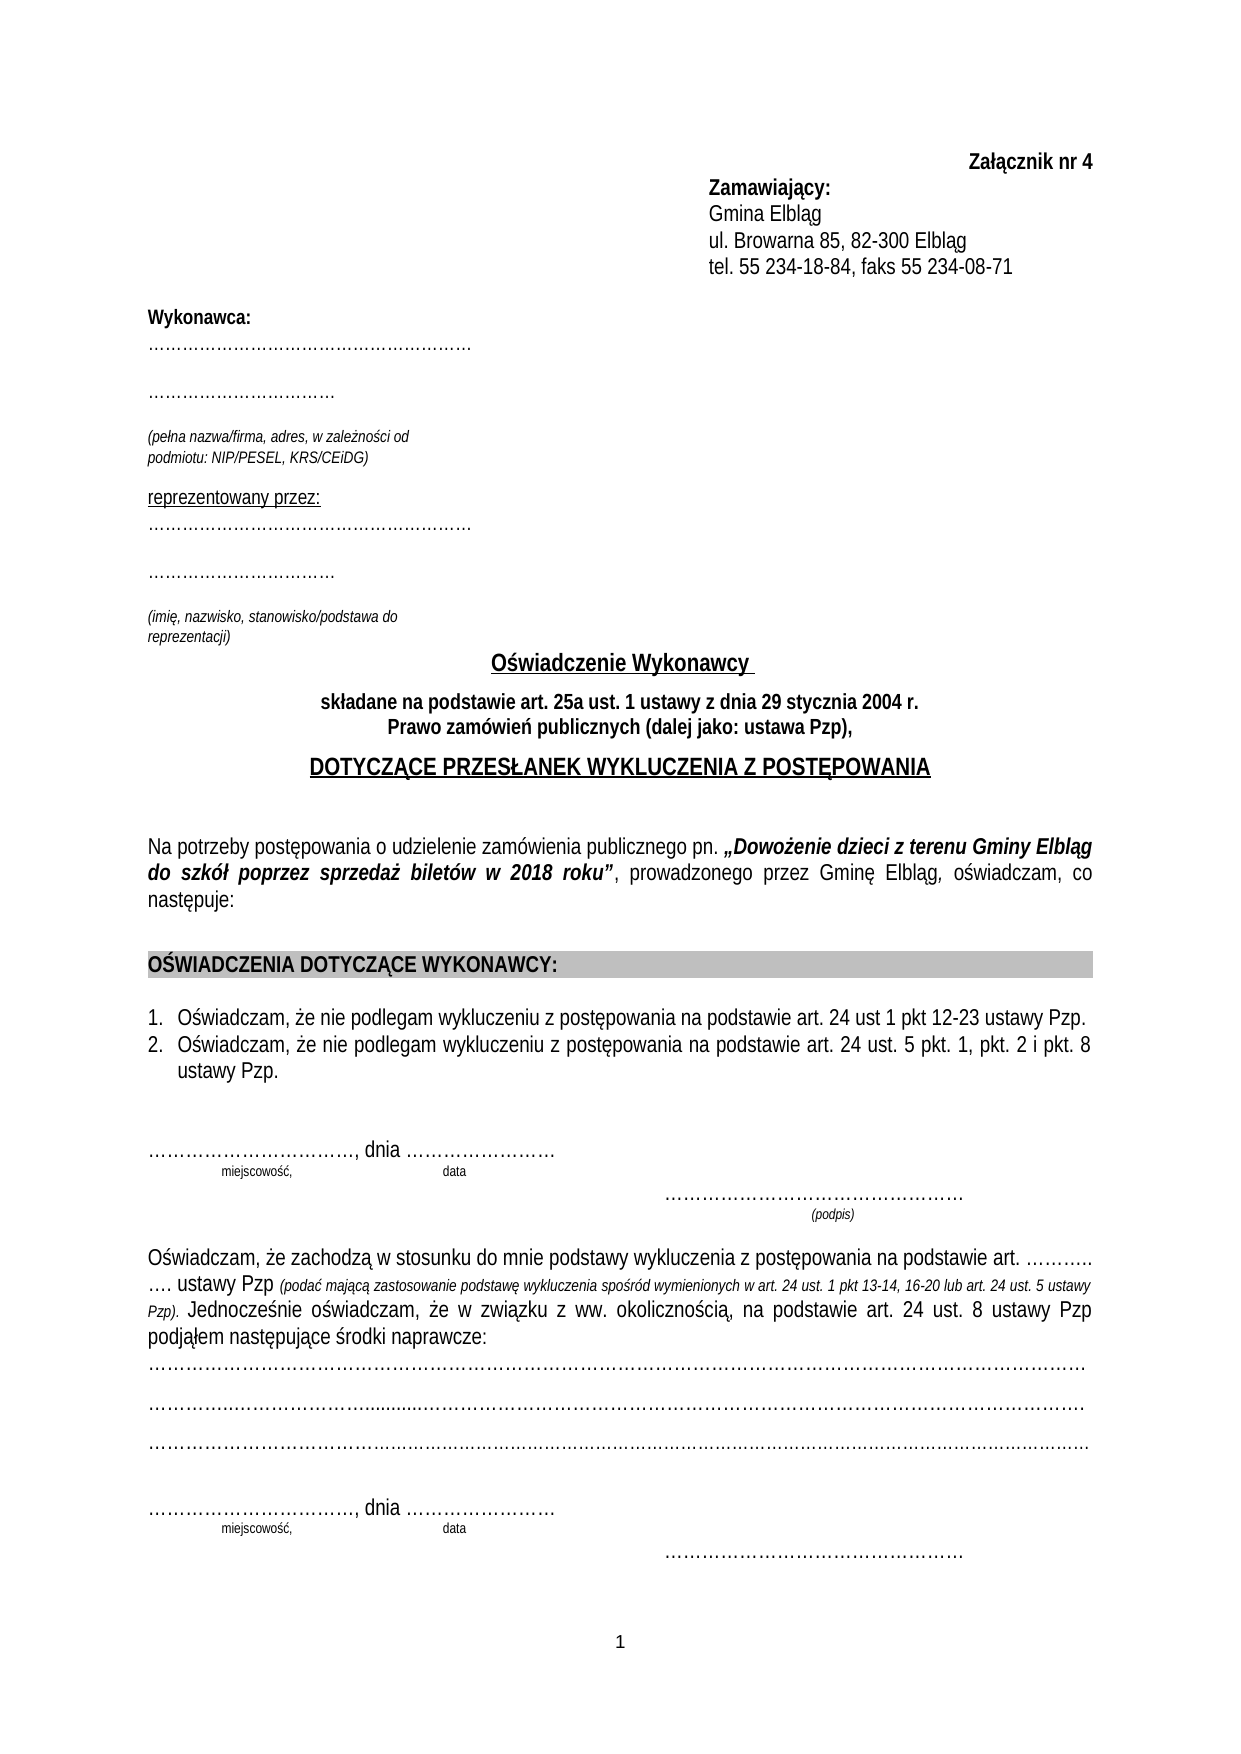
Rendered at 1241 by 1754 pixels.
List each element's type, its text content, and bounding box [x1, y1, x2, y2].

text Wykonawca: [148, 305, 1093, 329]
text Na potrzeby postępowania o udzielenie zamówienia publicznego pn. „Dowożenie dzieci z terenu Gminy Elbląg do szkół poprzez sprzedaż biletów w 2018 roku”, prowadzonego przez Gminę Elbląg, oświadczam, co następuje: [148, 833, 1093, 912]
list Oświadczam, że nie podlegam wykluczeniu z postępowania na podstawie art. 24 ust. 5 pkt. 1, pkt. 2 i pkt. 8 ustawy Pzp. [148, 1031, 1093, 1083]
text Gmina Elbląg [709, 200, 1093, 227]
text OŚWIADCZENIA DOTYCZĄCE WYKONAWCY: [148, 951, 1093, 978]
text tel. 55 234-18-84, faks 55 234-08-71 [709, 253, 1093, 279]
text Oświadczenie Wykonawcy [148, 648, 1093, 676]
text ul. Browarna 85, 82-300 Elbląg [709, 227, 1093, 253]
text ……………………………, dnia …………………… [148, 1494, 1093, 1520]
text ……………………………………………………………………………… [148, 331, 472, 403]
text (podpis) [738, 1205, 1093, 1222]
text (pełna nazwa/firma, adres, w zależności od podmiotu: NIP/PESEL, KRS/CEiDG) [148, 427, 472, 467]
list Oświadczam, że nie podlegam wykluczeniu z postępowania na podstawie art. 24 ust 1 pkt 12-23 ustawy Pzp. [148, 1004, 1093, 1031]
text ………………………………………………………………………………………………………………………………………………..…………………...........…………………………………………………………………………………………….……………………………………………………………………………………………………………………………………………… [148, 1349, 1093, 1454]
text Oświadczam, że zachodzą w stosunku do mnie podstawy wykluczenia z postępowania na podstawie art. ………..…. ustawy Pzp (podać mającą zastosowanie podstawę wykluczenia spośród wymienionych w art. 24 ust. 1 pkt 13-14, 16-20 lub art. 24 ust. 5 ustawy Pzp). Jednocześnie oświadczam, że w związku z ww. okolicznością, na podstawie art. 24 ust. 8 ustawy Pzp podjąłem następujące środki naprawcze: [148, 1244, 1093, 1349]
text DOTYCZĄCE PRZESŁANEK WYKLUCZENIA Z POSTĘPOWANIA [148, 752, 1093, 780]
text Zamawiający: [709, 174, 1093, 200]
text składane na podstawie art. 25a ust. 1 ustawy z dnia 29 stycznia 2004 r. [148, 689, 1093, 714]
text reprezentowany przez: [148, 485, 1093, 509]
text Załącznik nr 4 [709, 148, 1093, 174]
text miejscowość, data [148, 1520, 1093, 1537]
text ……………………………………………………………………………… [148, 511, 472, 582]
text ………………………………………… [148, 1537, 1093, 1563]
text Prawo zamówień publicznych (dalej jako: ustawa Pzp), [148, 714, 1093, 739]
text miejscowość, data [148, 1162, 1093, 1179]
text ……………………………, dnia …………………… [148, 1136, 1093, 1162]
text ………………………………………… [148, 1179, 1093, 1205]
text (imię, nazwisko, stanowisko/podstawa do reprezentacji) [148, 606, 472, 646]
